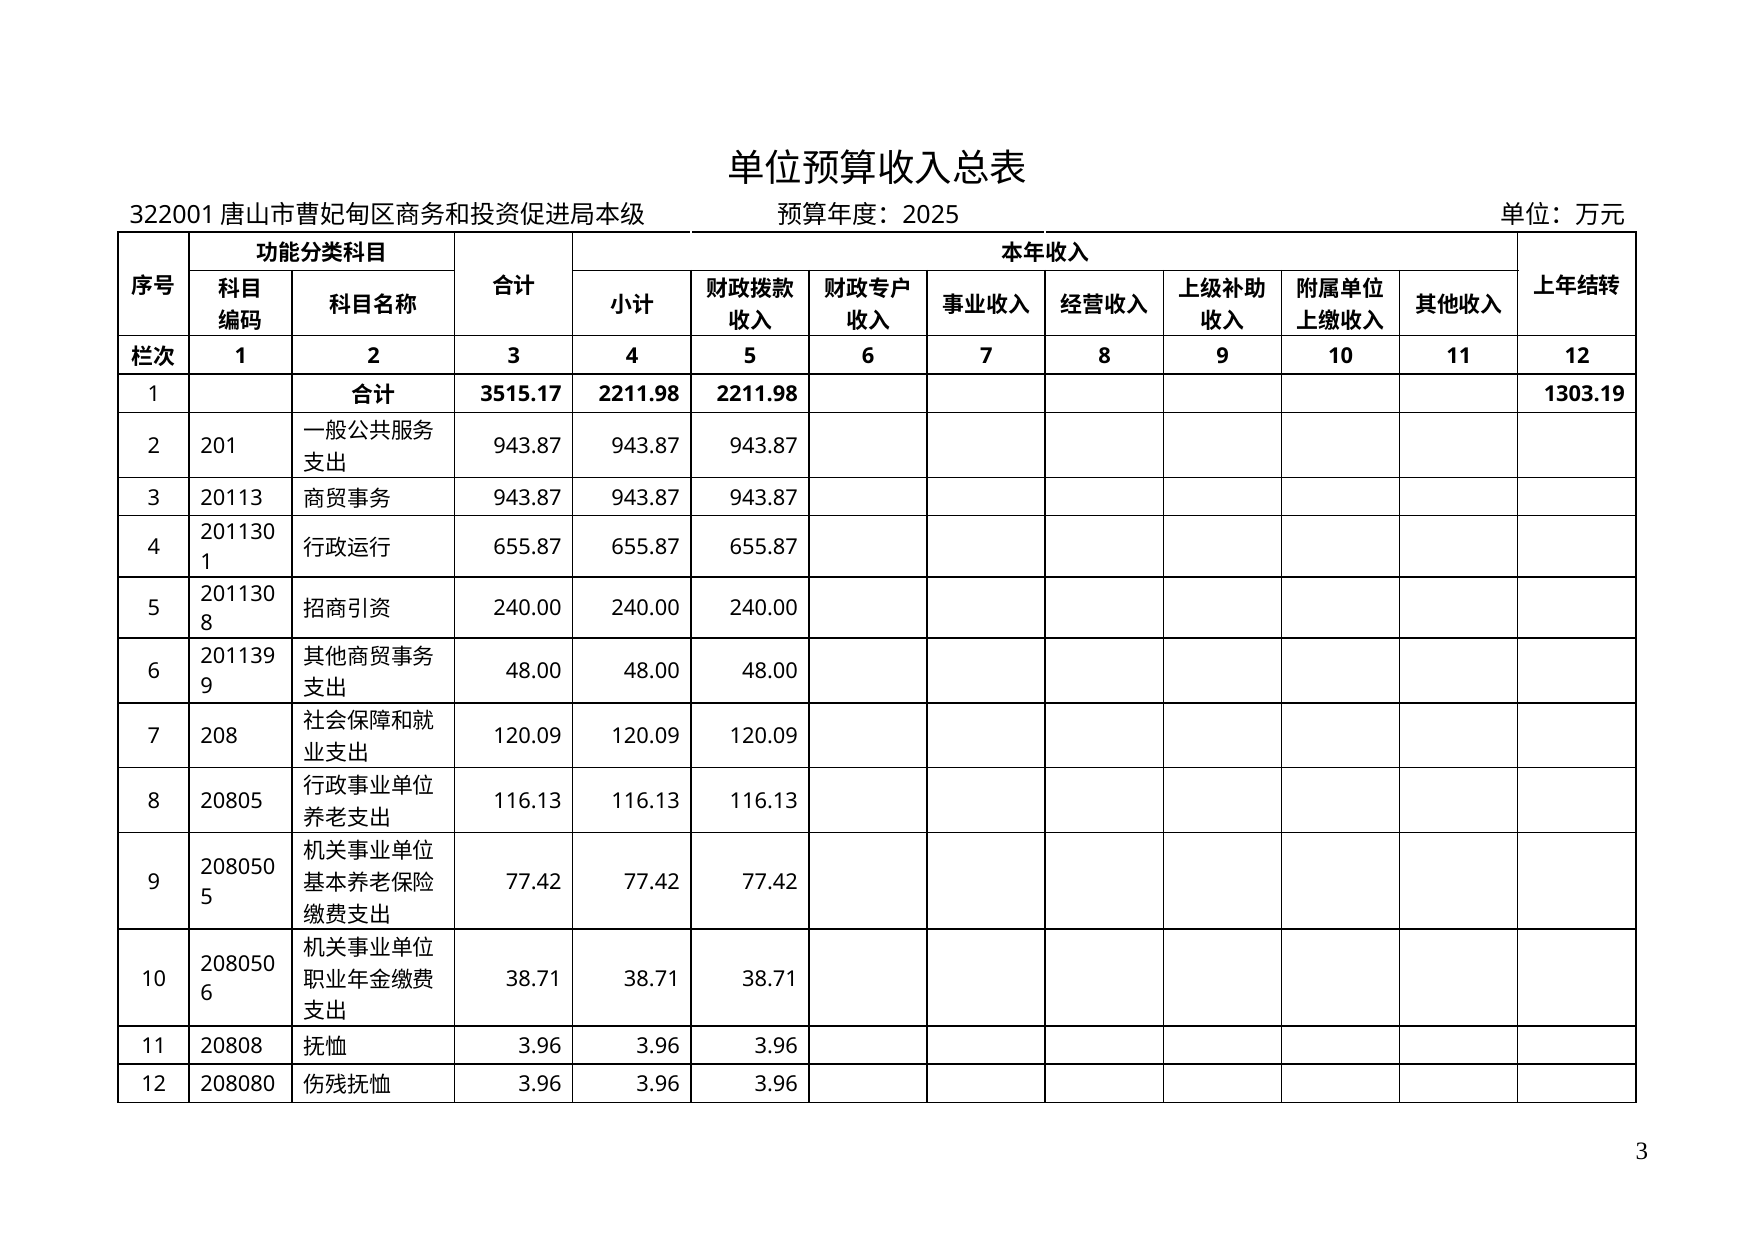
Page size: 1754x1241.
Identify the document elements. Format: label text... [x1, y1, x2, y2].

table_cell 20113 [190, 478, 291, 515]
table_cell 3515.17 [455, 375, 572, 411]
table_cell [928, 768, 1044, 832]
table_cell [1164, 833, 1281, 928]
table_cell [190, 375, 291, 411]
table_cell 事业收入 [928, 271, 1044, 334]
table_cell 10 [1282, 336, 1399, 373]
table_cell 经营收入 [1046, 271, 1163, 334]
table_cell 附属单位上缴收入 [1282, 271, 1399, 334]
table_cell 序号 [119, 233, 188, 334]
table_cell [1282, 639, 1399, 702]
table_cell [1164, 516, 1281, 576]
table_cell [1046, 1065, 1163, 1102]
table_cell 12 [119, 1065, 188, 1102]
table_cell [1164, 639, 1281, 702]
table_cell 11 [119, 1027, 188, 1063]
table_cell 943.87 [692, 478, 808, 515]
table_cell 5 [692, 336, 808, 373]
table_cell [1518, 930, 1635, 1025]
table_cell 1303.19 [1518, 375, 1635, 411]
table_cell 招商引资 [293, 578, 454, 637]
table_cell [810, 704, 926, 767]
table_cell 4 [119, 516, 188, 576]
table_cell [928, 1065, 1044, 1102]
table_cell 合计 [293, 375, 454, 411]
table_cell 其他商贸事务支出 [293, 639, 454, 702]
table_cell [1282, 833, 1399, 928]
table_cell 8 [119, 768, 188, 832]
table_cell 20808 [190, 1027, 291, 1063]
table_cell [1282, 578, 1399, 637]
table_cell 48.00 [692, 639, 808, 702]
table_cell [1518, 413, 1635, 476]
table_cell 1 [190, 336, 291, 373]
table_cell 655.87 [455, 516, 572, 576]
table_cell 116.13 [573, 768, 690, 832]
table_cell 7 [928, 336, 1044, 373]
table_cell 77.42 [573, 833, 690, 928]
table_cell [1282, 516, 1399, 576]
table_cell 2211.98 [573, 375, 690, 411]
table_cell [810, 930, 926, 1025]
table_cell 伤残抚恤 [293, 1065, 454, 1102]
table_cell 2080506 [190, 930, 291, 1025]
table_cell [1518, 704, 1635, 767]
table_cell 3.96 [692, 1027, 808, 1063]
table_cell [1518, 768, 1635, 832]
table_cell 48.00 [455, 639, 572, 702]
table_cell 2 [119, 413, 188, 476]
table_cell [1282, 704, 1399, 767]
table_cell [1164, 413, 1281, 476]
table_cell 2211.98 [692, 375, 808, 411]
table_cell 2011301 [190, 516, 291, 576]
table_cell 943.87 [455, 413, 572, 476]
table_cell 240.00 [573, 578, 690, 637]
table_cell 6 [810, 336, 926, 373]
table_cell [810, 639, 926, 702]
table_cell 20805 [190, 768, 291, 832]
table_cell 655.87 [692, 516, 808, 576]
table_cell 机关事业单位职业年金缴费支出 [293, 930, 454, 1025]
table_cell 4 [573, 336, 690, 373]
table_cell 行政事业单位养老支出 [293, 768, 454, 832]
table_cell 9 [119, 833, 188, 928]
table_cell 943.87 [455, 478, 572, 515]
table_cell 38.71 [455, 930, 572, 1025]
table_cell [1518, 1027, 1635, 1063]
table_cell 合计 [455, 233, 572, 334]
table_cell 2011308 [190, 578, 291, 637]
table_cell [810, 478, 926, 515]
table_cell 120.09 [455, 704, 572, 767]
table_cell 财政拨款 收入 [692, 271, 808, 334]
table_cell [1164, 1027, 1281, 1063]
table_cell [1164, 578, 1281, 637]
table_cell [928, 478, 1044, 515]
table_cell [810, 1065, 926, 1102]
table_cell 943.87 [573, 478, 690, 515]
table_cell [1046, 413, 1163, 476]
table_cell [1282, 768, 1399, 832]
table_cell 3.96 [455, 1027, 572, 1063]
table_cell [1164, 478, 1281, 515]
table_cell 3.96 [455, 1065, 572, 1102]
table_header 322001唐山市曹妃甸区商务和投资促进局本级 [119, 195, 690, 231]
table_cell 116.13 [692, 768, 808, 832]
table_cell 3 [119, 478, 188, 515]
table_cell 655.87 [573, 516, 690, 576]
table_cell 38.71 [573, 930, 690, 1025]
table_cell [928, 413, 1044, 476]
table_cell [1400, 833, 1517, 928]
table_cell 3.96 [573, 1027, 690, 1063]
table_cell [1164, 930, 1281, 1025]
table_cell [1046, 704, 1163, 767]
table_cell 社会保障和就业支出 [293, 704, 454, 767]
table_cell 943.87 [692, 413, 808, 476]
table_cell [1164, 1065, 1281, 1102]
table_cell [1282, 375, 1399, 411]
table_cell [1164, 768, 1281, 832]
table_cell [1046, 375, 1163, 411]
table_cell [1400, 413, 1517, 476]
table_cell [1046, 639, 1163, 702]
table_cell [1518, 516, 1635, 576]
table_cell 10 [119, 930, 188, 1025]
table_cell 11 [1400, 336, 1517, 373]
table_cell [810, 413, 926, 476]
table_cell [1400, 578, 1517, 637]
table_cell 2 [293, 336, 454, 373]
table_cell 120.09 [692, 704, 808, 767]
table_cell 上年结转 [1518, 233, 1635, 334]
table_cell [928, 516, 1044, 576]
table_cell [928, 1027, 1044, 1063]
table_cell 201 [190, 413, 291, 476]
table_cell [810, 578, 926, 637]
table_cell 2080505 [190, 833, 291, 928]
table_cell [928, 375, 1044, 411]
table_cell 3.96 [692, 1065, 808, 1102]
table_cell [810, 768, 926, 832]
table_cell 240.00 [455, 578, 572, 637]
table_cell [1164, 375, 1281, 411]
table_cell [810, 375, 926, 411]
table_header 预算年度：2025 [692, 195, 1044, 231]
table_cell [928, 930, 1044, 1025]
table_cell [1518, 1065, 1635, 1102]
table_cell [1518, 833, 1635, 928]
table_cell 38.71 [692, 930, 808, 1025]
table_cell 抚恤 [293, 1027, 454, 1063]
table_cell 商贸事务 [293, 478, 454, 515]
table_cell [1282, 478, 1399, 515]
table_cell [1046, 478, 1163, 515]
table_cell 9 [1164, 336, 1281, 373]
table_cell 8 [1046, 336, 1163, 373]
table_cell 77.42 [692, 833, 808, 928]
table_cell [810, 516, 926, 576]
table_cell [1400, 930, 1517, 1025]
table_cell 120.09 [573, 704, 690, 767]
table_cell [1400, 1027, 1517, 1063]
table_cell 1 [119, 375, 188, 411]
table_cell 240.00 [692, 578, 808, 637]
table_cell [810, 833, 926, 928]
table_cell 一般公共服务支出 [293, 413, 454, 476]
table_cell [1400, 639, 1517, 702]
table_cell 3.96 [573, 1065, 690, 1102]
text 单位预算收入总表 [106, 142, 1648, 193]
table_cell 7 [119, 704, 188, 767]
table_cell [1046, 930, 1163, 1025]
table_cell [1518, 639, 1635, 702]
table_cell 科目名称 [293, 271, 454, 334]
table_cell [928, 578, 1044, 637]
table_cell 77.42 [455, 833, 572, 928]
table_cell 943.87 [573, 413, 690, 476]
table_cell [1518, 578, 1635, 637]
table_cell 功能分类科目 [190, 233, 454, 270]
table_cell 2080802 [190, 1065, 291, 1102]
table_cell [1164, 704, 1281, 767]
table_cell 小计 [573, 271, 690, 334]
table_cell [928, 704, 1044, 767]
table_cell [1046, 578, 1163, 637]
table_cell 上级补助收入 [1164, 271, 1281, 334]
table_cell 行政运行 [293, 516, 454, 576]
table_cell 6 [119, 639, 188, 702]
table_cell [1400, 375, 1517, 411]
table_cell 48.00 [573, 639, 690, 702]
table_cell 其他收入 [1400, 271, 1517, 334]
table_cell [1282, 413, 1399, 476]
table_cell 科目 编码 [190, 271, 291, 334]
table_cell [1400, 1065, 1517, 1102]
table_cell [1046, 833, 1163, 928]
table_cell [1046, 1027, 1163, 1063]
table_cell [1282, 930, 1399, 1025]
table_cell 12 [1518, 336, 1635, 373]
table_cell [1282, 1027, 1399, 1063]
table_cell [928, 833, 1044, 928]
table_cell 本年收入 [573, 233, 1517, 270]
table_cell 5 [119, 578, 188, 637]
table_cell 机关事业单位基本养老保险缴费支出 [293, 833, 454, 928]
table_cell [1400, 704, 1517, 767]
table_cell [1282, 1065, 1399, 1102]
table_cell 116.13 [455, 768, 572, 832]
table_cell 2011399 [190, 639, 291, 702]
table_cell [1046, 768, 1163, 832]
table_cell 财政专户 收入 [810, 271, 926, 334]
table_cell 3 [455, 336, 572, 373]
table_header 单位：万元 [1046, 195, 1635, 231]
table_cell [1400, 768, 1517, 832]
table_cell [810, 1027, 926, 1063]
table_cell [1518, 478, 1635, 515]
table_cell 208 [190, 704, 291, 767]
table_cell [928, 639, 1044, 702]
table_cell [1046, 516, 1163, 576]
table_cell 栏次 [119, 336, 188, 373]
table_cell [1400, 516, 1517, 576]
table_cell [1400, 478, 1517, 515]
